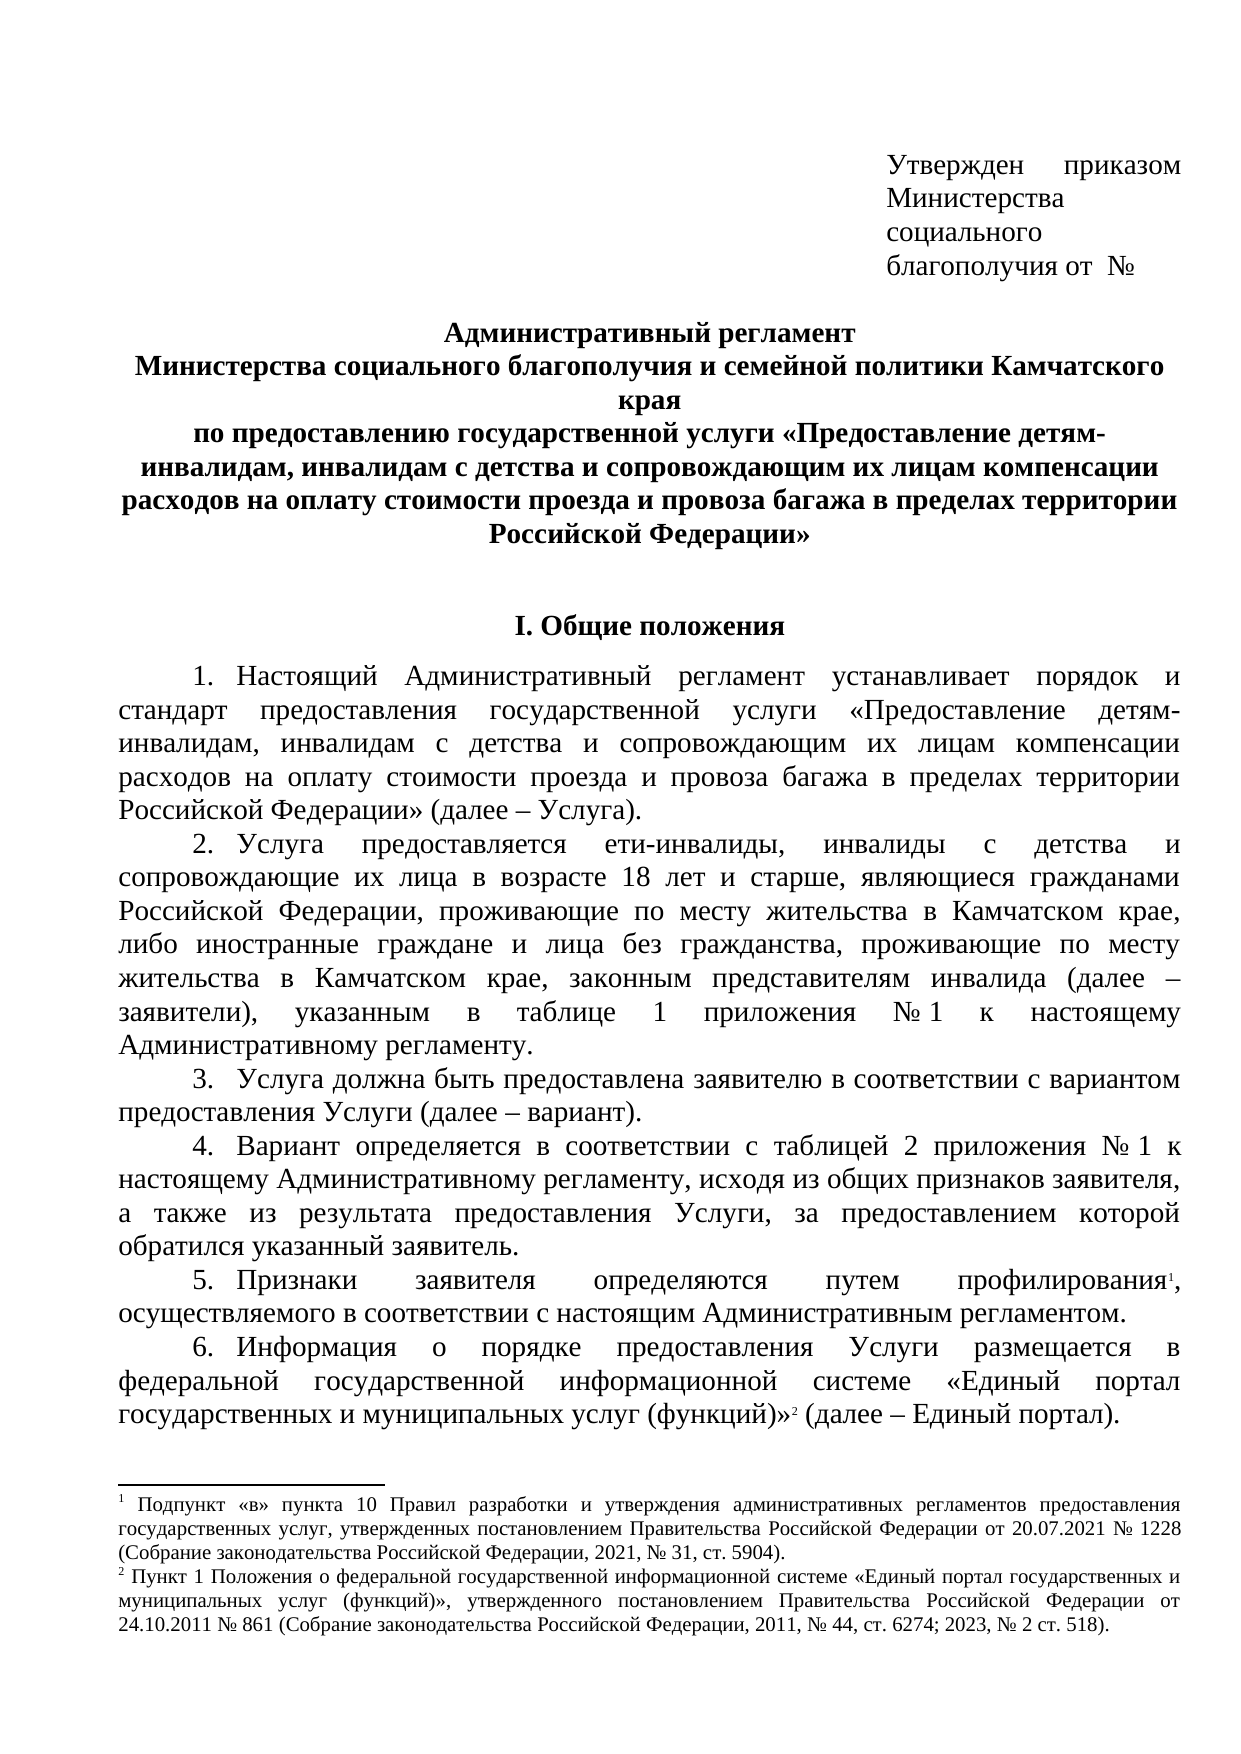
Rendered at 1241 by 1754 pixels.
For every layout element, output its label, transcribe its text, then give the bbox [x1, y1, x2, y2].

list Услуга должна быть предоставлена заявителю в соответствии с вариантом предоставления Услуги (далее – вариант). [118, 1061, 1181, 1128]
list Информация о порядке предоставления Услуги размещается в федеральной государственной информационной системе «Единый портал государственных и муниципальных услуг (функций)» (далее – Единый портал). [118, 1329, 1181, 1430]
text Утвержден приказом Министерства социального благополучия от № [886, 147, 1181, 281]
list Вариант определяется в соответствии с таблицей 2 приложения № 1 к настоящему Административному регламенту, исходя из общих признаков заявителя, а также из результата предоставления Услуги, за предоставлением которой обратился указанный заявитель. [118, 1128, 1181, 1262]
text I. Общие положения [118, 608, 1181, 642]
list Признаки заявителя определяются путем профилирования, осуществляемого в соответствии с настоящим Административным регламентом. [118, 1262, 1181, 1329]
text Административный регламент [118, 315, 1181, 348]
list Услуга предоставляется ети-инвалиды, инвалиды с детства и сопровождающие их лица в возрасте 18 лет и старше, являющиеся гражданами Российской Федерации, проживающие по месту жительства в Камчатском крае, либо иностранные граждане и лица без гражданства, проживающие по месту жительства в Камчатском крае, законным представителям инвалида (далее – заявители), указанным в таблице 1 приложения № 1 к настоящему Административному регламенту. [118, 826, 1181, 1061]
text Министерства социального благополучия и семейной политики Камчатского края по предоставлению государственной услуги «Предоставление детям-инвалидам, инвалидам с детства и сопровождающим их лицам компенсации расходов на оплату стоимости проезда и провоза багажа в пределах территории Российской Федерации» [118, 348, 1181, 549]
list Настоящий Административный регламент устанавливает порядок и стандарт предоставления государственной услуги «Предоставление детям-инвалидам, инвалидам с детства и сопровождающим их лицам компенсации расходов на оплату стоимости проезда и провоза багажа в пределах территории Российской Федерации» (далее – Услуга). [118, 658, 1181, 826]
